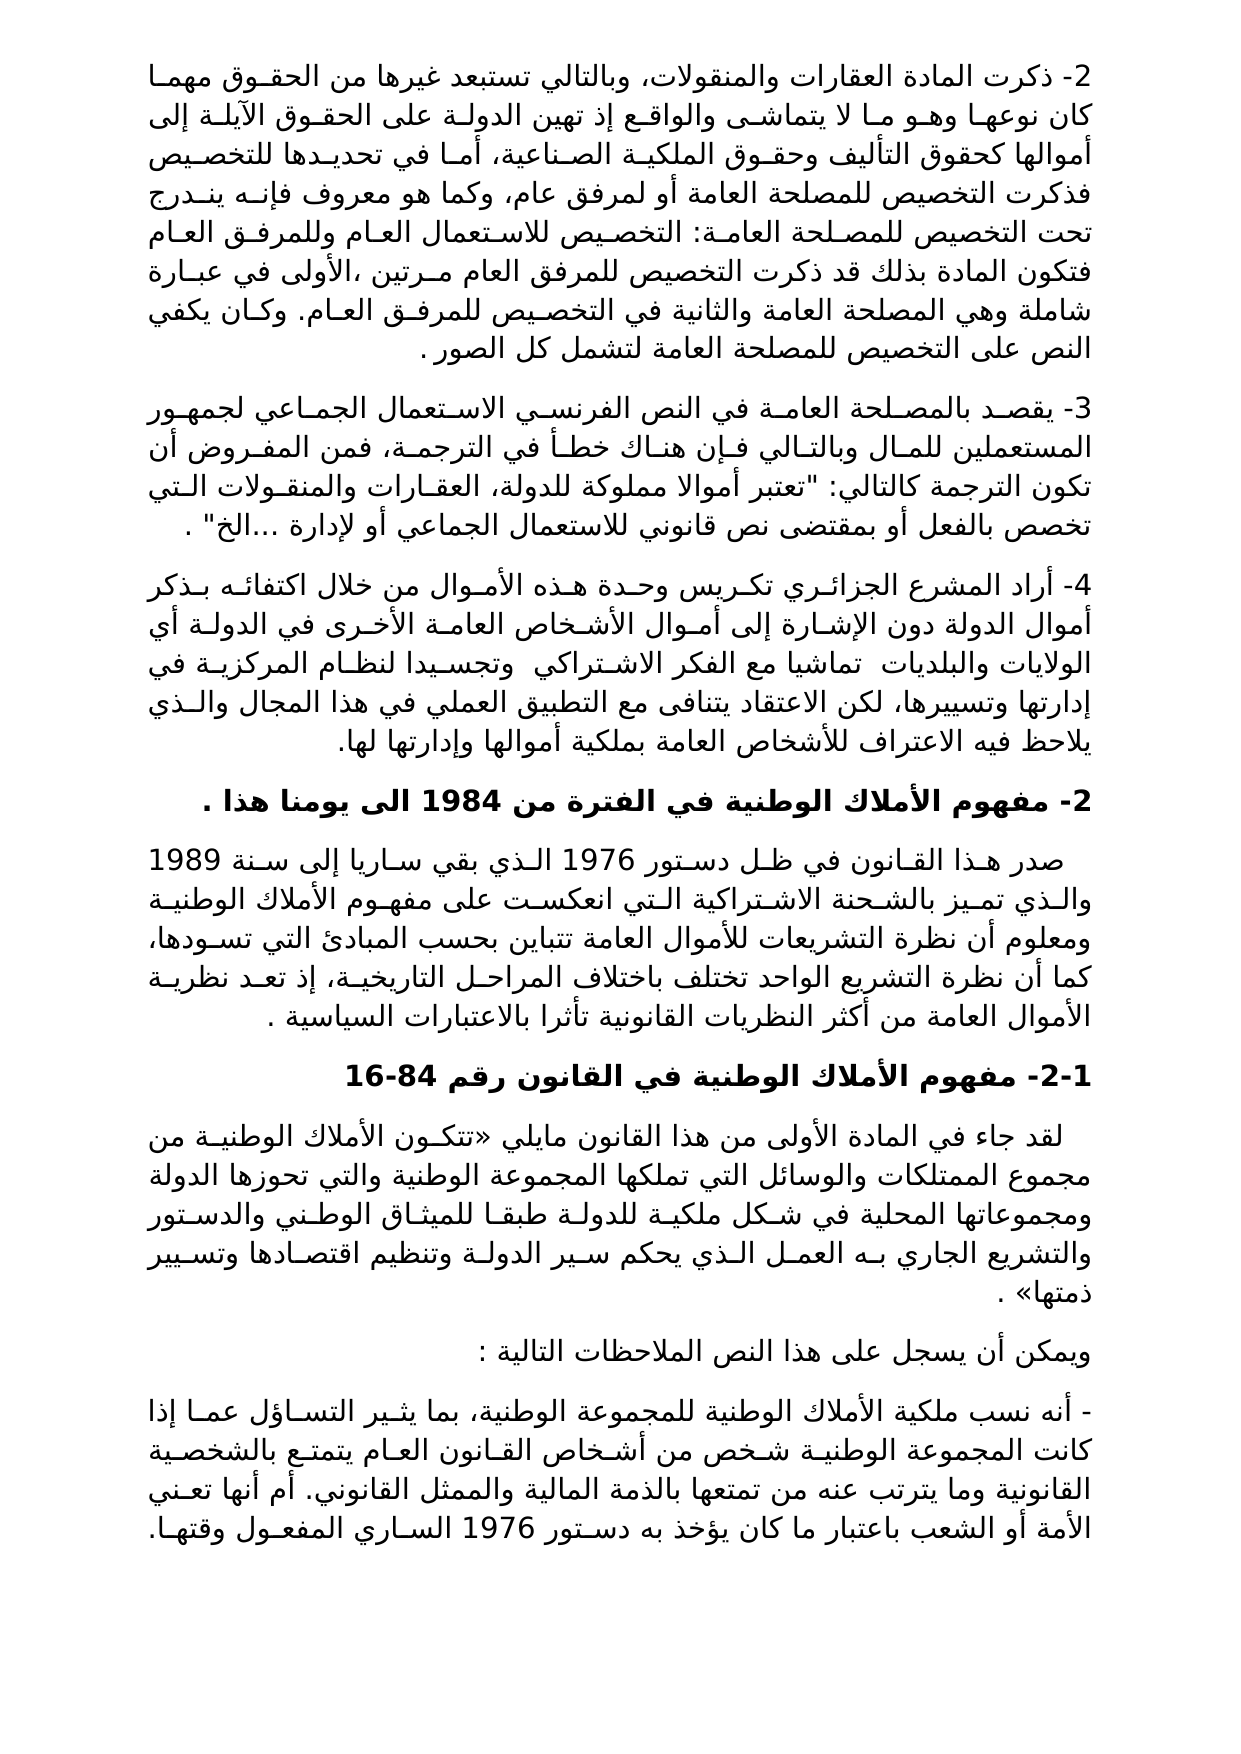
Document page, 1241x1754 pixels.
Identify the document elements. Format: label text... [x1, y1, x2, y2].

text 2- مفهوم الأملاك الوطنية في الفترة من 1984 الى يومنا هذا . [148, 784, 1093, 818]
text ويمكن أن يسجل على هذا النص الملاحظات التالية : [148, 1335, 1093, 1369]
text 4- أراد المشرع الجزائري تكريس وحدة هذه الأموال من خلال اكتفائه بذكر أموال الدولة دون الإشارة إلى أموال الأشخاص العامة الأخرى في الدولة أي الولايات والبلديات تماشيا مع الفكر الاشتراكي وتجسيدا لنظام المركزية في إدارتها وتسييرها، لكن الاعتقاد يتنافى مع التطبيق العملي في هذا المجال والذي يلاحظ فيه الاعتراف للأشخاص العامة بملكية أموالها وإدارتها لها. [148, 568, 1093, 758]
text 2-1- مفهوم الأملاك الوطنية في القانون رقم 84-16 [148, 1059, 1093, 1093]
text 3- يقصد بالمصلحة العامة في النص الفرنسي الاستعمال الجماعي لجمهور المستعملين للمال وبالتالي فإن هناك خطأ في الترجمة، فمن المفروض أن تكون الترجمة كالتالي: "تعتبر أموالا مملوكة للدولة، العقارات والمنقولات التي تخصص بالفعل أو بمقتضى نص قانوني للاستعمال الجماعي أو لإدارة ...الخ" . [148, 392, 1093, 542]
text صدر هذا القانون في ظل دستور 1976 الذي بقي ساريا إلى سنة 1989 والذي تميز بالشحنة الاشتراكية التي انعكست على مفهوم الأملاك الوطنية ومعلوم أن نظرة التشريعات للأموال العامة تتباين بحسب المبادئ التي تسودها، كما أن نظرة التشريع الواحد تختلف باختلاف المراحل التاريخية، إذ تعد نظرية الأموال العامة من أكثر النظريات القانونية تأثرا بالاعتبارات السياسية . [148, 844, 1093, 1033]
text 2- ذكرت المادة العقارات والمنقولات، وبالتالي تستبعد غيرها من الحقوق مهما كان نوعها وهو ما لا يتماشى والواقع إذ تهين الدولة على الحقوق الآيلة إلى أموالها كحقوق التأليف وحقوق الملكية الصناعية، أما في تحديدها للتخصيص فذكرت التخصيص للمصلحة العامة أو لمرفق عام، وكما هو معروف فإنه يندرج تحت التخصيص للمصلحة العامة: التخصيص للاستعمال العام وللمرفق العام فتكون المادة بذلك قد ذكرت التخصيص للمرفق العام مرتين ،الأولى في عبارة شاملة وهي المصلحة العامة والثانية في التخصيص للمرفق العام. وكان يكفي النص على التخصيص للمصلحة العامة لتشمل كل الصور . [148, 59, 1093, 366]
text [148, 1394, 1093, 1545]
text لقد جاء في المادة الأولى من هذا القانون مايلي «تتكون الأملاك الوطنية من مجموع الممتلكات والوسائل التي تملكها المجموعة الوطنية والتي تحوزها الدولة ومجموعاتها المحلية في شكل ملكية للدولة طبقا للميثاق الوطني والدستور والتشريع الجاري به العمل الذي يحكم سير الدولة وتنظيم اقتصادها وتسيير ذمتها» . [148, 1119, 1093, 1309]
